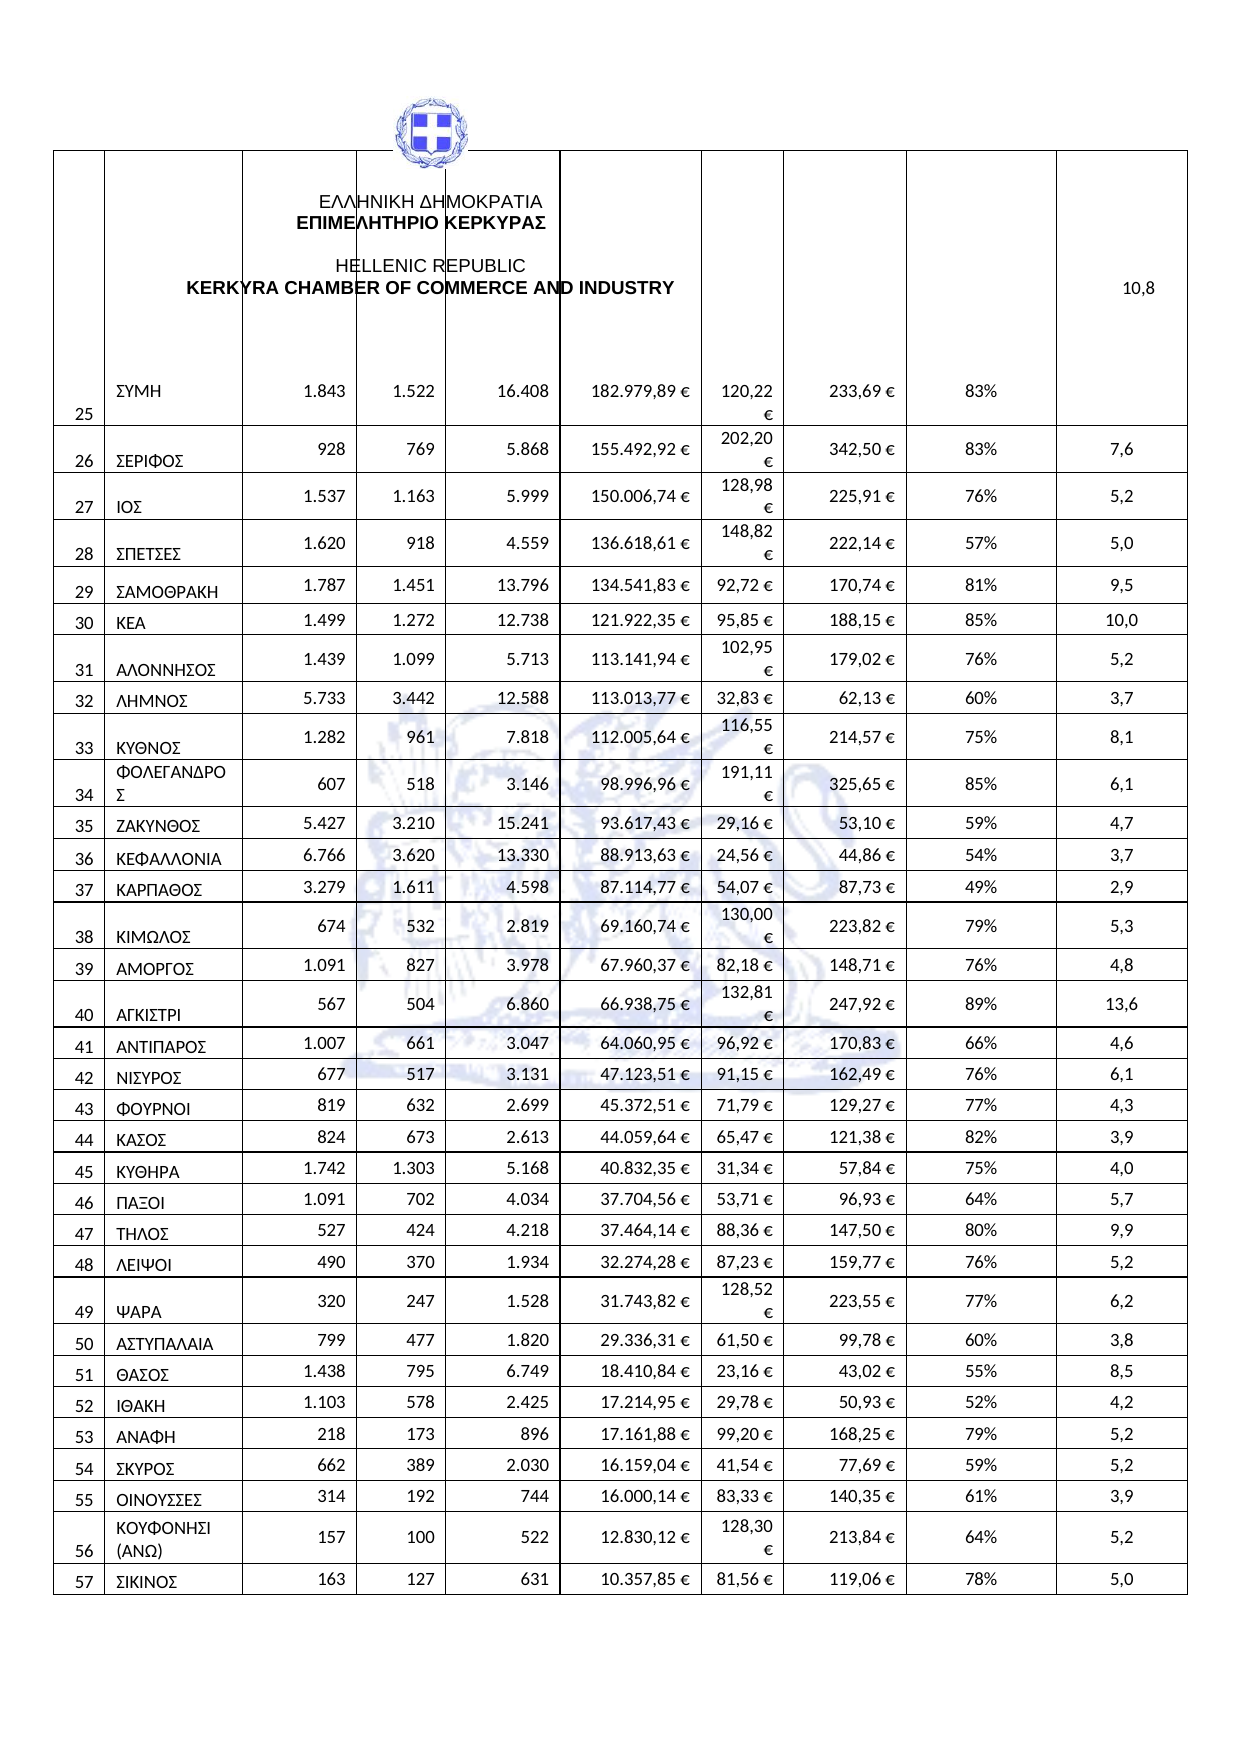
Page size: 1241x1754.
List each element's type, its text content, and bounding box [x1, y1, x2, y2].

table_cell 13.330 [446, 839, 559, 870]
table_cell 45.372,51 € [561, 1090, 701, 1120]
table_cell 702 [357, 1184, 445, 1214]
table_cell 39 [54, 949, 104, 979]
table_cell 1.537 [243, 473, 356, 519]
table_cell 389 [357, 1449, 445, 1479]
table_cell 223,82 € [784, 903, 906, 948]
table_cell 32,83 € [702, 682, 783, 712]
table_cell ΛΗΜΝΟΣ [105, 682, 242, 712]
table_cell 223,55 € [784, 1278, 906, 1323]
table_cell 81,56 € [702, 1564, 783, 1594]
table_cell 3.047 [446, 1028, 559, 1058]
table_cell 53,10 € [784, 807, 906, 837]
table_cell 527 [243, 1215, 356, 1245]
table_cell 83,33 € [702, 1481, 783, 1511]
table_cell 769 [357, 426, 445, 472]
table_cell ΦΟΛΕΓΑΝΔΡΟΣ [105, 760, 242, 806]
table_cell 92,72 € [702, 567, 783, 603]
table_cell 4,3 [1057, 1090, 1187, 1120]
table_cell 83% [907, 426, 1056, 472]
table_cell 3,9 [1057, 1481, 1187, 1511]
table_cell 490 [243, 1246, 356, 1276]
table_cell 1.522 [357, 151, 445, 425]
table_cell 16.159,04 € [561, 1449, 701, 1479]
table_cell 16.408 [446, 151, 559, 425]
table_cell 150.006,74 € [561, 473, 701, 519]
table_cell 130,00 € [702, 903, 783, 948]
table_cell 128,30 € [702, 1512, 783, 1562]
table_cell 314 [243, 1481, 356, 1511]
table_cell 116,55 € [702, 714, 783, 759]
table_cell 191,11 € [702, 760, 783, 806]
table_cell 522 [446, 1512, 559, 1562]
table_cell 44,86 € [784, 839, 906, 870]
table_cell 38 [54, 903, 104, 948]
table_cell 59% [907, 1449, 1056, 1479]
table_cell 3,8 [1057, 1324, 1187, 1354]
table_cell 2.699 [446, 1090, 559, 1120]
table_cell 46 [54, 1184, 104, 1214]
table_cell 5,2 [1057, 473, 1187, 519]
table_cell 5.733 [243, 682, 356, 712]
table_cell 1.620 [243, 520, 356, 566]
table_cell 10,0 [1057, 604, 1187, 634]
table_cell ΝΙΣΥΡΟΣ [105, 1059, 242, 1089]
table_cell ΚΕΑ [105, 604, 242, 634]
table_cell 532 [357, 903, 445, 948]
table_cell 1.742 [243, 1153, 356, 1183]
table_cell 5.427 [243, 807, 356, 837]
table_cell 29.336,31 € [561, 1324, 701, 1354]
table_cell 4.598 [446, 871, 559, 901]
table_cell 170,74 € [784, 567, 906, 603]
table_cell 5,2 [1057, 1246, 1187, 1276]
table_cell 928 [243, 426, 356, 472]
table_cell 35 [54, 807, 104, 837]
table_cell ΑΝΤΙΠΑΡΟΣ [105, 1028, 242, 1058]
table_cell 1.934 [446, 1246, 559, 1276]
table_cell ΙΘΑΚΗ [105, 1387, 242, 1417]
table_cell 25 [54, 151, 104, 425]
table_cell 918 [357, 520, 445, 566]
table_cell 29 [54, 567, 104, 603]
table_cell 5,7 [1057, 1184, 1187, 1214]
table_cell 89% [907, 981, 1056, 1026]
table_cell 162,49 € [784, 1059, 906, 1089]
table_cell 50,93 € [784, 1387, 906, 1417]
table_cell 631 [446, 1564, 559, 1594]
table_cell 12.738 [446, 604, 559, 634]
table_cell 662 [243, 1449, 356, 1479]
table_cell 57 [54, 1564, 104, 1594]
table_cell 121.922,35 € [561, 604, 701, 634]
table_cell ΙΟΣ [105, 473, 242, 519]
table_cell 77,69 € [784, 1449, 906, 1479]
table_cell 29,16 € [702, 807, 783, 837]
table_cell 49 [54, 1278, 104, 1323]
table_cell 5,2 [1057, 635, 1187, 681]
table_cell 18.410,84 € [561, 1356, 701, 1386]
table_cell ΦΟΥΡΝΟΙ [105, 1090, 242, 1120]
table_cell 34 [54, 760, 104, 806]
table_cell 50 [54, 1324, 104, 1354]
table_cell 567 [243, 981, 356, 1026]
table_cell 49% [907, 871, 1056, 901]
table_cell 3.146 [446, 760, 559, 806]
table_cell 168,25 € [784, 1418, 906, 1448]
table_cell 607 [243, 760, 356, 806]
table_cell 2.819 [446, 903, 559, 948]
table_cell 4,8 [1057, 949, 1187, 979]
table_cell ΚΥΘΝΟΣ [105, 714, 242, 759]
table_cell ΚΑΣΟΣ [105, 1121, 242, 1151]
table_cell 157 [243, 1512, 356, 1562]
table_cell 4.559 [446, 520, 559, 566]
table_cell 1.499 [243, 604, 356, 634]
table_cell 79% [907, 903, 1056, 948]
table_cell 1.611 [357, 871, 445, 901]
table_cell ΚΑΡΠΑΘΟΣ [105, 871, 242, 901]
table_cell 8,5 [1057, 1356, 1187, 1386]
table_cell 76% [907, 635, 1056, 681]
table_cell 128,98 € [702, 473, 783, 519]
table_cell 112.005,64 € [561, 714, 701, 759]
table_cell 6.766 [243, 839, 356, 870]
table_cell 28 [54, 520, 104, 566]
table_cell 82,18 € [702, 949, 783, 979]
table_cell 47 [54, 1215, 104, 1245]
table_cell 54,07 € [702, 871, 783, 901]
table_cell ΣΑΜΟΘΡΑΚΗ [105, 567, 242, 603]
table_cell 43,02 € [784, 1356, 906, 1386]
table_cell 71,79 € [702, 1090, 783, 1120]
table_cell 16.000,14 € [561, 1481, 701, 1511]
table_cell 12.588 [446, 682, 559, 712]
table_cell 3,7 [1057, 682, 1187, 712]
table_cell 2.613 [446, 1121, 559, 1151]
table_cell 37.464,14 € [561, 1215, 701, 1245]
table_cell 40.832,35 € [561, 1153, 701, 1183]
table_cell ΘΑΣΟΣ [105, 1356, 242, 1386]
table_cell 140,35 € [784, 1481, 906, 1511]
table_cell 66.938,75 € [561, 981, 701, 1026]
table_cell ΣΚΥΡΟΣ [105, 1449, 242, 1479]
table_cell 6.749 [446, 1356, 559, 1386]
table_cell 17.161,88 € [561, 1418, 701, 1448]
table_cell 179,02 € [784, 635, 906, 681]
table_cell 504 [357, 981, 445, 1026]
table_cell 3.978 [446, 949, 559, 979]
table_cell ΑΣΤΥΠΑΛΑΙΑ [105, 1324, 242, 1354]
table_cell 7,6 [1057, 426, 1187, 472]
table_cell 674 [243, 903, 356, 948]
table_cell 3.131 [446, 1059, 559, 1089]
table_cell 59% [907, 807, 1056, 837]
table_cell 744 [446, 1481, 559, 1511]
table_cell 1.282 [243, 714, 356, 759]
table_cell 4.218 [446, 1215, 559, 1245]
table_cell ΣΕΡΙΦΟΣ [105, 426, 242, 472]
table_cell 518 [357, 760, 445, 806]
table_cell 37.704,56 € [561, 1184, 701, 1214]
table_cell 41 [54, 1028, 104, 1058]
table_cell 5,2 [1057, 1512, 1187, 1562]
table_cell 87.114,77 € [561, 871, 701, 901]
table_cell 54% [907, 839, 1056, 870]
table_cell 147,50 € [784, 1215, 906, 1245]
table_cell 370 [357, 1246, 445, 1276]
table_cell 1.163 [357, 473, 445, 519]
table_cell 31.743,82 € [561, 1278, 701, 1323]
picture [393, 96, 468, 169]
table_cell 799 [243, 1324, 356, 1354]
table_cell 3,9 [1057, 1121, 1187, 1151]
table_cell 5.713 [446, 635, 559, 681]
table_cell 961 [357, 714, 445, 759]
table_cell ΚΙΜΩΛΟΣ [105, 903, 242, 948]
table_cell 64.060,95 € [561, 1028, 701, 1058]
table_cell 41,54 € [702, 1449, 783, 1479]
table_cell 64% [907, 1184, 1056, 1214]
table_cell 3.620 [357, 839, 445, 870]
table_cell 88.913,63 € [561, 839, 701, 870]
table_cell 88,36 € [702, 1215, 783, 1245]
table_cell ΟΙΝΟΥΣΣΕΣ [105, 1481, 242, 1511]
table_cell 99,78 € [784, 1324, 906, 1354]
table_cell 93.617,43 € [561, 807, 701, 837]
table_cell 30 [54, 604, 104, 634]
table_cell ΚΥΘΗΡΑ [105, 1153, 242, 1183]
table_cell 23,16 € [702, 1356, 783, 1386]
table_cell 1.843 [243, 151, 356, 425]
table_cell 60% [907, 1324, 1056, 1354]
table_cell ΖΑΚΥΝΘΟΣ [105, 807, 242, 837]
table_cell 325,65 € [784, 760, 906, 806]
table_cell 795 [357, 1356, 445, 1386]
table_cell 4.034 [446, 1184, 559, 1214]
table_cell ΑΝΑΦΗ [105, 1418, 242, 1448]
table_cell 43 [54, 1090, 104, 1120]
table_cell ΚΟΥΦΟΝΗΣΙ (ΑΝΩ) [105, 1512, 242, 1562]
table_cell 192 [357, 1481, 445, 1511]
table_cell 9,9 [1057, 1215, 1187, 1245]
table_cell 12.830,12 € [561, 1512, 701, 1562]
table_cell 69.160,74 € [561, 903, 701, 948]
table_cell 173 [357, 1418, 445, 1448]
table_cell 91,15 € [702, 1059, 783, 1089]
table_cell 85% [907, 760, 1056, 806]
table_cell ΑΛΟΝΝΗΣΟΣ [105, 635, 242, 681]
table_cell 76% [907, 1059, 1056, 1089]
table_cell 128,52 € [702, 1278, 783, 1323]
table_cell 578 [357, 1387, 445, 1417]
table_cell 52 [54, 1387, 104, 1417]
table_cell 67.960,37 € [561, 949, 701, 979]
table_cell 5,2 [1057, 1449, 1187, 1479]
table_cell 9,5 [1057, 567, 1187, 603]
table_cell 1.272 [357, 604, 445, 634]
table_cell 76% [907, 949, 1056, 979]
table_cell 32.274,28 € [561, 1246, 701, 1276]
table_cell 79% [907, 1418, 1056, 1448]
table_cell 96,92 € [702, 1028, 783, 1058]
table_cell 136.618,61 € [561, 520, 701, 566]
table_cell 5.868 [446, 426, 559, 472]
table_cell 95,85 € [702, 604, 783, 634]
table_cell 182.979,89 € [561, 151, 701, 425]
table_cell 26 [54, 426, 104, 472]
table_cell 77% [907, 1090, 1056, 1120]
table_cell 75% [907, 1153, 1056, 1183]
table_cell 113.141,94 € [561, 635, 701, 681]
table_cell 2,9 [1057, 871, 1187, 901]
table_cell 56 [54, 1512, 104, 1562]
table_cell 148,82 € [702, 520, 783, 566]
table_cell ΠΑΞΟΙ [105, 1184, 242, 1214]
table_cell 100 [357, 1512, 445, 1562]
table_cell 10.357,85 € [561, 1564, 701, 1594]
table_cell 85% [907, 604, 1056, 634]
table_cell 98.996,96 € [561, 760, 701, 806]
table_cell 134.541,83 € [561, 567, 701, 603]
table_cell 1.303 [357, 1153, 445, 1183]
table_cell 4,2 [1057, 1387, 1187, 1417]
table_cell 6,1 [1057, 1059, 1187, 1089]
table_cell 52% [907, 1387, 1056, 1417]
table_cell 29,78 € [702, 1387, 783, 1417]
table_cell 213,84 € [784, 1512, 906, 1562]
table_cell ΑΜΟΡΓΟΣ [105, 949, 242, 979]
table_cell 1.451 [357, 567, 445, 603]
table_cell 48 [54, 1246, 104, 1276]
table_cell ΣΠΕΤΣΕΣ [105, 520, 242, 566]
table_cell 31,34 € [702, 1153, 783, 1183]
table_cell 64% [907, 1512, 1056, 1562]
table_cell 6,2 [1057, 1278, 1187, 1323]
table_cell 127 [357, 1564, 445, 1594]
table_cell 62,13 € [784, 682, 906, 712]
table_cell ΚΕΦΑΛΛΟΝΙΑ [105, 839, 242, 870]
table_cell 477 [357, 1324, 445, 1354]
table_cell 188,15 € [784, 604, 906, 634]
table_cell 320 [243, 1278, 356, 1323]
table_cell 15.241 [446, 807, 559, 837]
table_cell 33 [54, 714, 104, 759]
table_cell 83% [907, 151, 1056, 425]
table_cell 163 [243, 1564, 356, 1594]
table_cell 824 [243, 1121, 356, 1151]
table_cell 132,81 € [702, 981, 783, 1026]
table_cell 1.099 [357, 635, 445, 681]
table_cell 113.013,77 € [561, 682, 701, 712]
table_cell 827 [357, 949, 445, 979]
table_cell 45 [54, 1153, 104, 1183]
table_cell 4,7 [1057, 807, 1187, 837]
table_cell 119,06 € [784, 1564, 906, 1594]
table_cell 44 [54, 1121, 104, 1151]
table_cell 120,22 € [702, 151, 783, 425]
table_cell 76% [907, 473, 1056, 519]
table_cell 3.442 [357, 682, 445, 712]
table_cell 1.438 [243, 1356, 356, 1386]
table_cell 632 [357, 1090, 445, 1120]
table_cell 61,50 € [702, 1324, 783, 1354]
table_cell 75% [907, 714, 1056, 759]
table_cell 661 [357, 1028, 445, 1058]
table_cell 202,20 € [702, 426, 783, 472]
table_cell 37 [54, 871, 104, 901]
table_cell 31 [54, 635, 104, 681]
table_cell ΣΥΜΗ [105, 151, 242, 425]
table_cell 5.999 [446, 473, 559, 519]
table_cell ΣΙΚΙΝΟΣ [105, 1564, 242, 1594]
table_cell 5,0 [1057, 1564, 1187, 1594]
table_cell 896 [446, 1418, 559, 1448]
table_cell 225,91 € [784, 473, 906, 519]
table_cell 6.860 [446, 981, 559, 1026]
table_cell 342,50 € [784, 426, 906, 472]
table_cell 5.168 [446, 1153, 559, 1183]
table_cell 47.123,51 € [561, 1059, 701, 1089]
table_cell 121,38 € [784, 1121, 906, 1151]
table_cell 2.030 [446, 1449, 559, 1479]
table_cell 40 [54, 981, 104, 1026]
table_cell 247 [357, 1278, 445, 1323]
table_cell 1.103 [243, 1387, 356, 1417]
table_cell ΤΗΛΟΣ [105, 1215, 242, 1245]
table_cell 6,1 [1057, 760, 1187, 806]
table_cell 66% [907, 1028, 1056, 1058]
table_cell ΨΑΡΑ [105, 1278, 242, 1323]
table_cell 76% [907, 1246, 1056, 1276]
table_cell 424 [357, 1215, 445, 1245]
table_cell 4,6 [1057, 1028, 1187, 1058]
table_cell 32 [54, 682, 104, 712]
table_cell 55% [907, 1356, 1056, 1386]
table_cell 82% [907, 1121, 1056, 1151]
table_cell 247,92 € [784, 981, 906, 1026]
table_cell 102,95 € [702, 635, 783, 681]
table_cell 148,71 € [784, 949, 906, 979]
table_cell 27 [54, 473, 104, 519]
table_cell 4,0 [1057, 1153, 1187, 1183]
table_cell 80% [907, 1215, 1056, 1245]
table_cell 218 [243, 1418, 356, 1448]
table_cell 53 [54, 1418, 104, 1448]
table_cell 1.820 [446, 1324, 559, 1354]
table_cell 159,77 € [784, 1246, 906, 1276]
table_cell 57,84 € [784, 1153, 906, 1183]
table_cell 36 [54, 839, 104, 870]
table_cell 10,8 [1057, 151, 1187, 425]
table_cell 42 [54, 1059, 104, 1089]
table_cell 5,0 [1057, 520, 1187, 566]
table_cell 87,23 € [702, 1246, 783, 1276]
table_cell 96,93 € [784, 1184, 906, 1214]
table_cell 87,73 € [784, 871, 906, 901]
table_cell 1.091 [243, 949, 356, 979]
table_cell 222,14 € [784, 520, 906, 566]
table_cell 13.796 [446, 567, 559, 603]
table_cell 44.059,64 € [561, 1121, 701, 1151]
table_cell 8,1 [1057, 714, 1187, 759]
table_cell 61% [907, 1481, 1056, 1511]
table_cell 1.787 [243, 567, 356, 603]
table_cell 60% [907, 682, 1056, 712]
table_cell 54 [54, 1449, 104, 1479]
table_cell 53,71 € [702, 1184, 783, 1214]
table_cell 51 [54, 1356, 104, 1386]
table_cell 1.007 [243, 1028, 356, 1058]
table_cell 55 [54, 1481, 104, 1511]
table_cell 819 [243, 1090, 356, 1120]
table_cell 17.214,95 € [561, 1387, 701, 1417]
table_cell ΑΓΚΙΣΤΡΙ [105, 981, 242, 1026]
table_cell 233,69 € [784, 151, 906, 425]
table_cell 99,20 € [702, 1418, 783, 1448]
table_cell 677 [243, 1059, 356, 1089]
table_cell 57% [907, 520, 1056, 566]
table_cell 129,27 € [784, 1090, 906, 1120]
table_cell 1.439 [243, 635, 356, 681]
table_cell 5,2 [1057, 1418, 1187, 1448]
table_cell 81% [907, 567, 1056, 603]
table_cell 3.210 [357, 807, 445, 837]
table_cell 24,56 € [702, 839, 783, 870]
table_cell 65,47 € [702, 1121, 783, 1151]
table_cell 170,83 € [784, 1028, 906, 1058]
table_cell 7.818 [446, 714, 559, 759]
table_cell 155.492,92 € [561, 426, 701, 472]
table_cell 3,7 [1057, 839, 1187, 870]
table_cell 1.091 [243, 1184, 356, 1214]
table_cell 3.279 [243, 871, 356, 901]
table_cell 1.528 [446, 1278, 559, 1323]
table_cell 5,3 [1057, 903, 1187, 948]
table_cell ΛΕΙΨΟΙ [105, 1246, 242, 1276]
table_cell 214,57 € [784, 714, 906, 759]
table_cell 517 [357, 1059, 445, 1089]
table_cell 13,6 [1057, 981, 1187, 1026]
table_cell 78% [907, 1564, 1056, 1594]
table_cell 77% [907, 1278, 1056, 1323]
table_cell 673 [357, 1121, 445, 1151]
table_cell 2.425 [446, 1387, 559, 1417]
